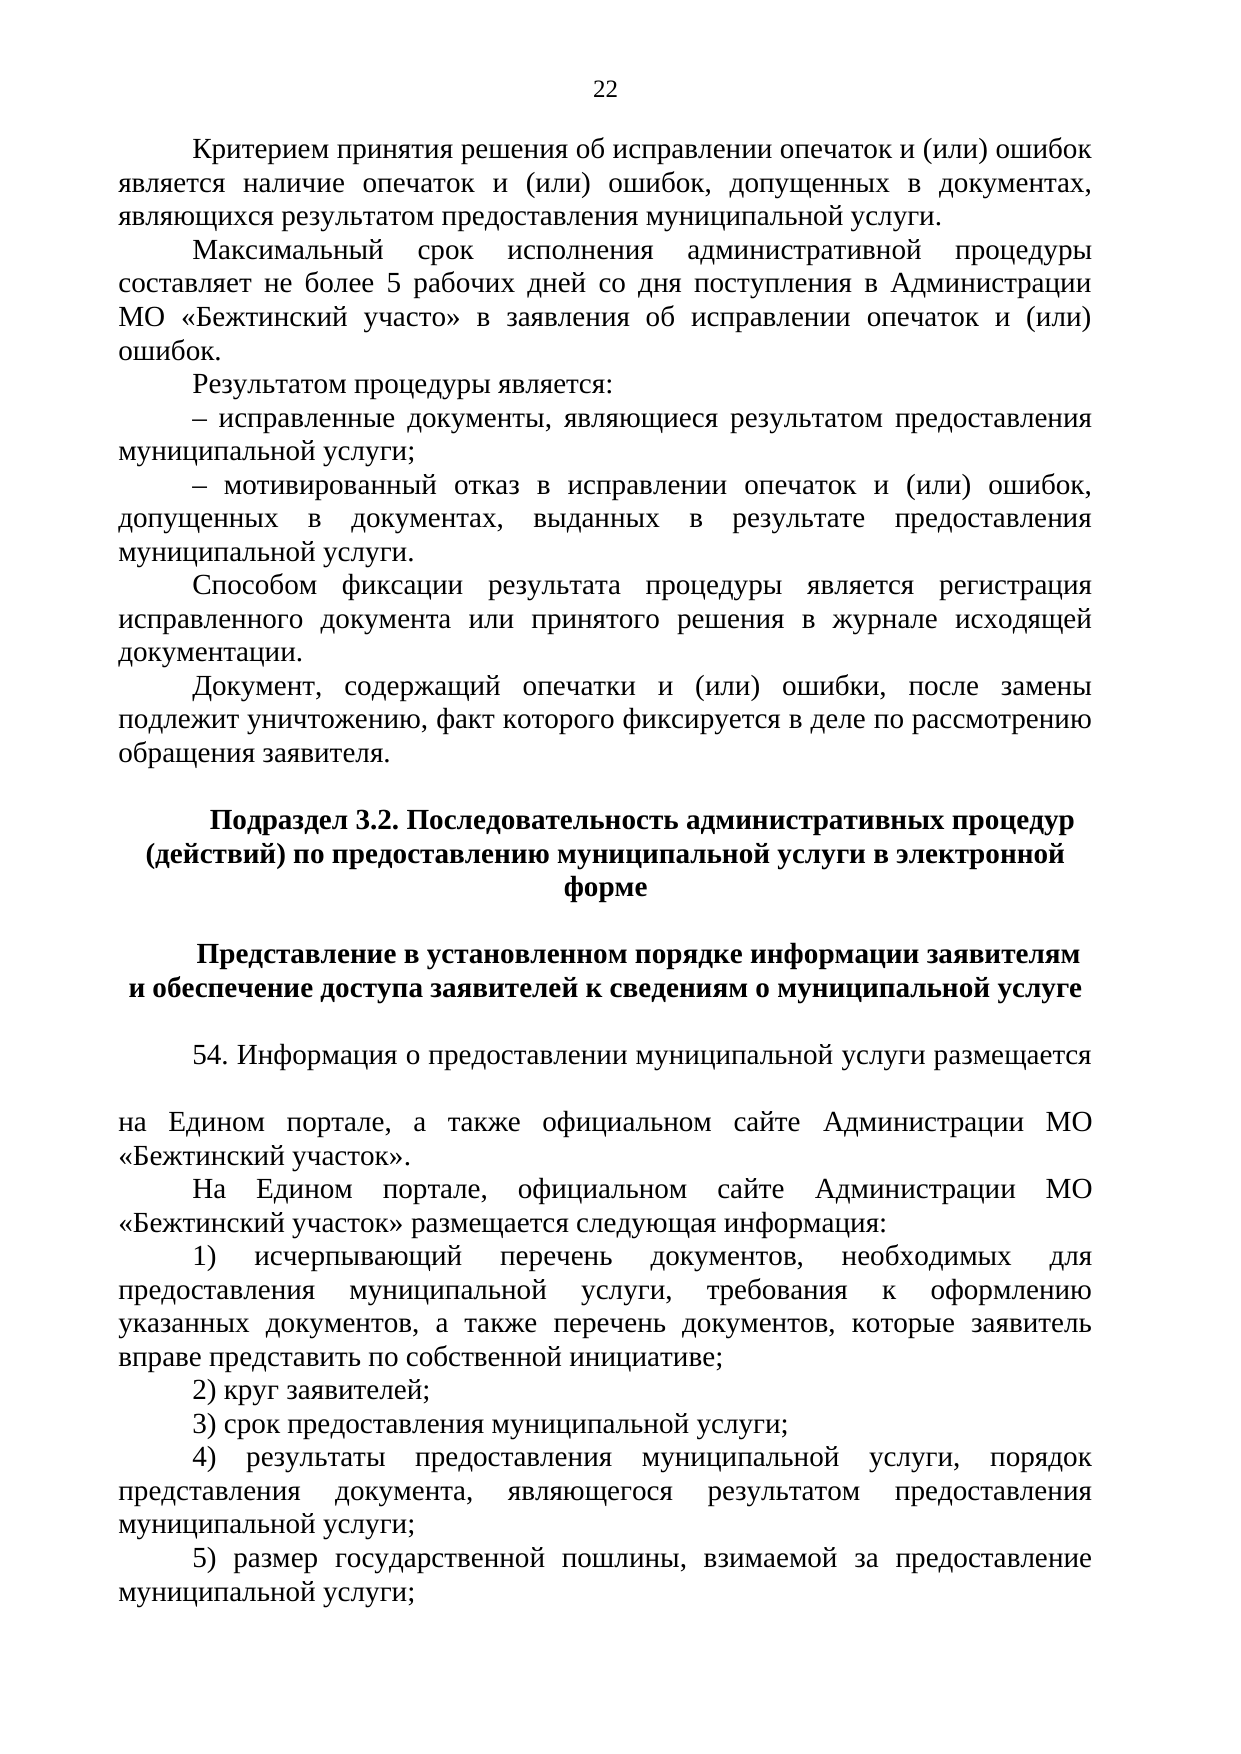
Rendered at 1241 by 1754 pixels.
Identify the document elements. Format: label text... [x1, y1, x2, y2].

text 4) результаты предоставления муниципальной услуги, порядок представления документа, являющегося результатом предоставления муниципальной услуги; [118, 1439, 1093, 1540]
text Результатом процедуры является: [118, 366, 1093, 400]
text Критерием принятия решения об исправлении опечаток и (или) ошибок является наличие опечаток и (или) ошибок, допущенных в документах, являющихся результатом предоставления муниципальной услуги. [118, 131, 1093, 232]
text 3) срок предоставления муниципальной услуги; [118, 1406, 1093, 1439]
text Максимальный срок исполнения административной процедуры составляет не более 5 рабочих дней со дня поступления в Администрации МО «Бежтинский участо» в заявления об исправлении опечаток и (или) ошибок. [118, 232, 1093, 366]
text 5) размер государственной пошлины, взимаемой за предоставление муниципальной услуги; [118, 1540, 1093, 1607]
text 54. Информация о предоставлении муниципальной услуги размещается на Едином портале, а также официальном сайте Администрации МО «Бежтинский участок». [118, 1037, 1093, 1171]
text Документ, содержащий опечатки и (или) ошибки, после замены подлежит уничтожению, факт которого фиксируется в деле по рассмотрению обращения заявителя. [118, 668, 1093, 769]
text – мотивированный отказ в исправлении опечаток и (или) ошибок, допущенных в документах, выданных в результате предоставления муниципальной услуги. [118, 467, 1093, 567]
text 1) исчерпывающий перечень документов, необходимых для предоставления муниципальной услуги, требования к оформлению указанных документов, а также перечень документов, которые заявитель вправе представить по собственной инициативе; [118, 1238, 1093, 1372]
text Представление в установленном порядке информации заявителям и обеспечение доступа заявителей к сведениям о муниципальной услуге [118, 936, 1093, 1003]
text Способом фиксации результата процедуры является регистрация исправленного документа или принятого решения в журнале исходящей документации. [118, 567, 1093, 668]
text – исправленные документы, являющиеся результатом предоставления муниципальной услуги; [118, 400, 1093, 467]
text На Едином портале, официальном сайте Администрации МО «Бежтинский участок» размещается следующая информация: [118, 1171, 1093, 1238]
text 2) круг заявителей; [118, 1372, 1093, 1406]
text Подраздел 3.2. Последовательность административных процедур (действий) по предоставлению муниципальной услуги в электронной форме [118, 802, 1093, 903]
